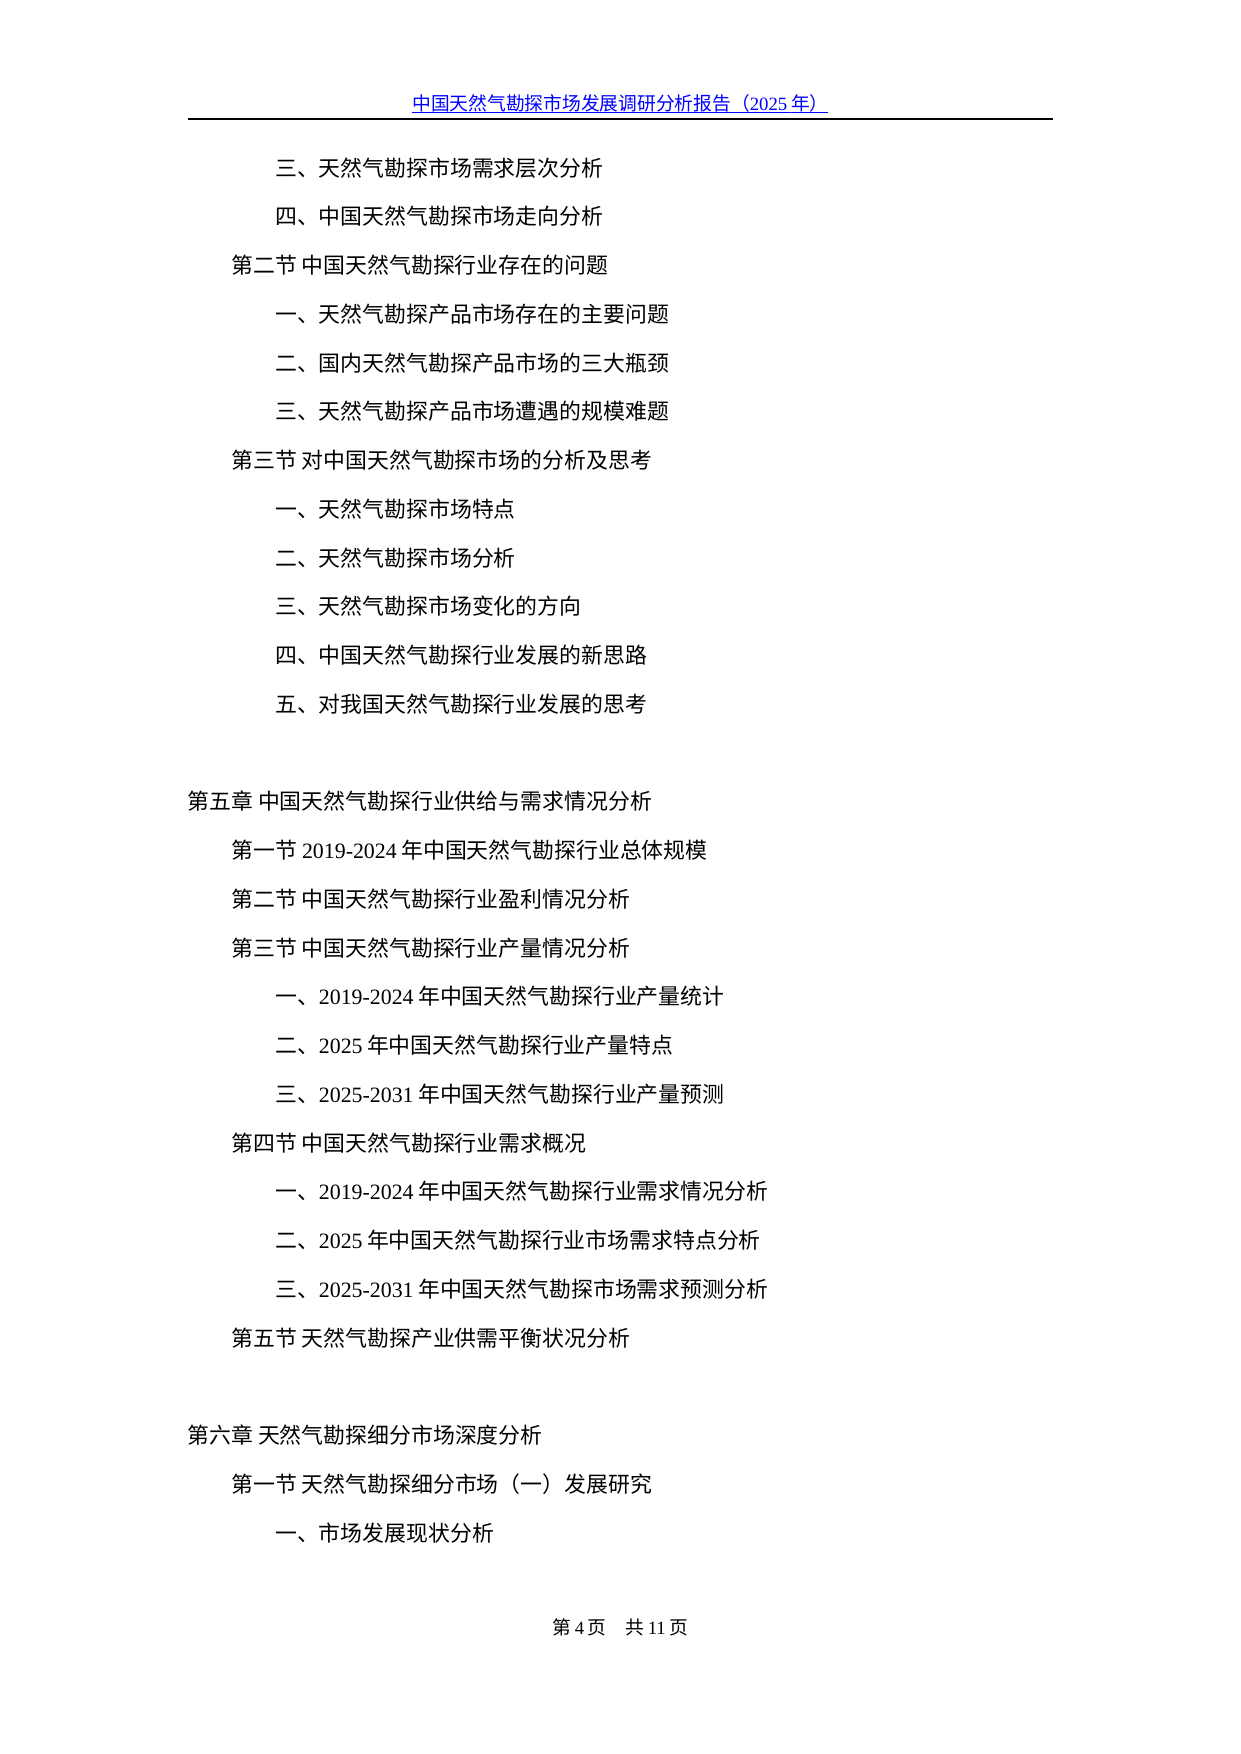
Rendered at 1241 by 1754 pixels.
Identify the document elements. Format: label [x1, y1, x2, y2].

text [187, 150, 1053, 1548]
